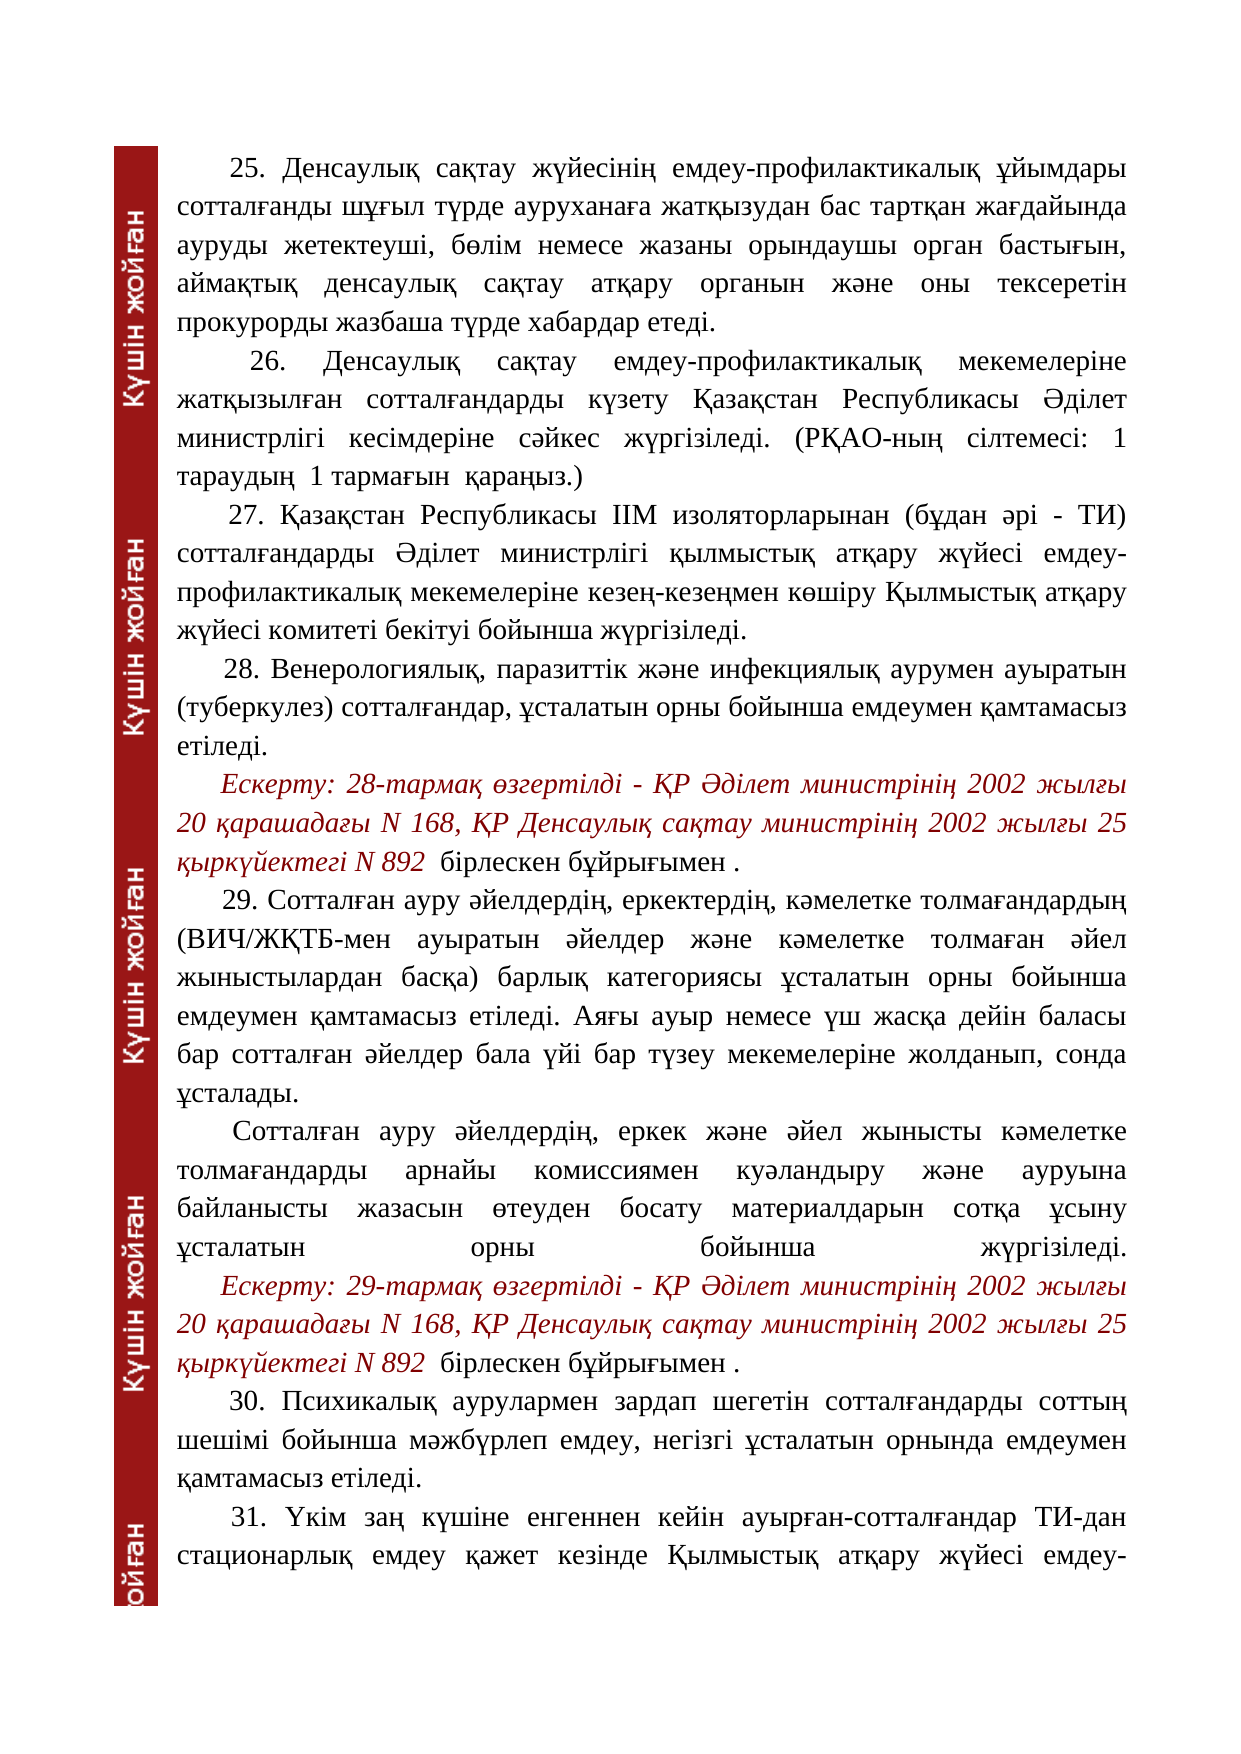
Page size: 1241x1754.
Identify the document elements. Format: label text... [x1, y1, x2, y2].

picture [114, 1378, 158, 1383]
text 30. Психикалық аурулармен зардап шегетiн сотталғандарды соттың шешiмi бойынша мәжбүрлеп емдеу, негiзгi ұсталатын орнында емдеумен қамтамасыз етiледi. [112, 1383, 1128, 1494]
text 26. Денсаулық сақтау емдеу-профилактикалық мекемелерiне жатқызылған сотталғандарды күзету Қазақстан Республикасы Әдiлет министрлiгi кесiмдерiне сәйкес жүргiзiледi. (РҚАО-ның сілтемесі: 1 тараудың 1 тармағын қараңыз.) [112, 343, 1128, 492]
text 29. Сотталған ауру әйелдердiң, еркектердiң, кәмелетке толмағандардың (ВИЧ/ЖҚТБ-мен ауыратын әйелдер және кәмелетке толмаған әйел жыныстылардан басқа) барлық категориясы ұсталатын орны бойынша емдеумен қамтамасыз етiледi. Аяғы ауыр немесе үш жасқа дейiн баласы бар сотталған әйелдер бала үйi бар түзеу мекемелерiне жолданып, сонда ұсталады. Сотталған ауру әйелдердiң, еркек және әйел жынысты кәмелетке толмағандарды арнайы комиссиямен куәландыру және ауруына байланысты жазасын өтеуден босату материалдарын сотқа ұсыну ұсталатын орны бойынша жүргiзiледi. Ескерту: 29-тармақ өзгертілді - ҚР Әділет министрінің 2002 жылғы 20 қарашадағы N 168, ҚР Денсаулық сақтау министрінің 2002 жылғы 25 қыркүйектегі N 892 бірлескен бұйрығымен . [112, 882, 1128, 1378]
picture [114, 1494, 158, 1499]
text 27. Қазақстан Республикасы IIМ изоляторларынан (бұдан әрi - ТИ) сотталғандарды Әдiлет министрлiгi қылмыстық атқару жүйесi емдеу-профилактикалық мекемелерiне кезең-кезеңмен көшiру Қылмыстық атқару жүйесi комитетi бекiтуi бойынша жүргiзiледi. [112, 497, 1128, 646]
picture [114, 877, 158, 882]
text 25. Денсаулық сақтау жүйесiнiң емдеу-профилактикалық ұйымдары сотталғанды шұғыл түрде ауруханаға жатқызудан бас тартқан жағдайында ауруды жетектеушi, бөлiм немесе жазаны орындаушы орган бастығын, аймақтық денсаулық сақтау атқару органын және оны тексеретiн прокурорды жазбаша түрде хабардар етедi. [112, 150, 1128, 338]
picture [114, 338, 158, 343]
picture [114, 1571, 158, 1606]
text 28. Венерологиялық, паразиттiк және инфекциялық аурумен ауыратын (туберкулез) сотталғандар, ұсталатын орны бойынша емдеумен қамтамасыз етiледi. Ескерту: 28-тармақ өзгертілді - ҚР Әділет министрінің 2002 жылғы 20 қарашадағы N 168, ҚР Денсаулық сақтау министрінің 2002 жылғы 25 қыркүйектегі N 892 бірлескен бұйрығымен . [112, 651, 1128, 877]
picture [114, 492, 158, 497]
picture [114, 146, 158, 150]
picture [114, 646, 158, 651]
